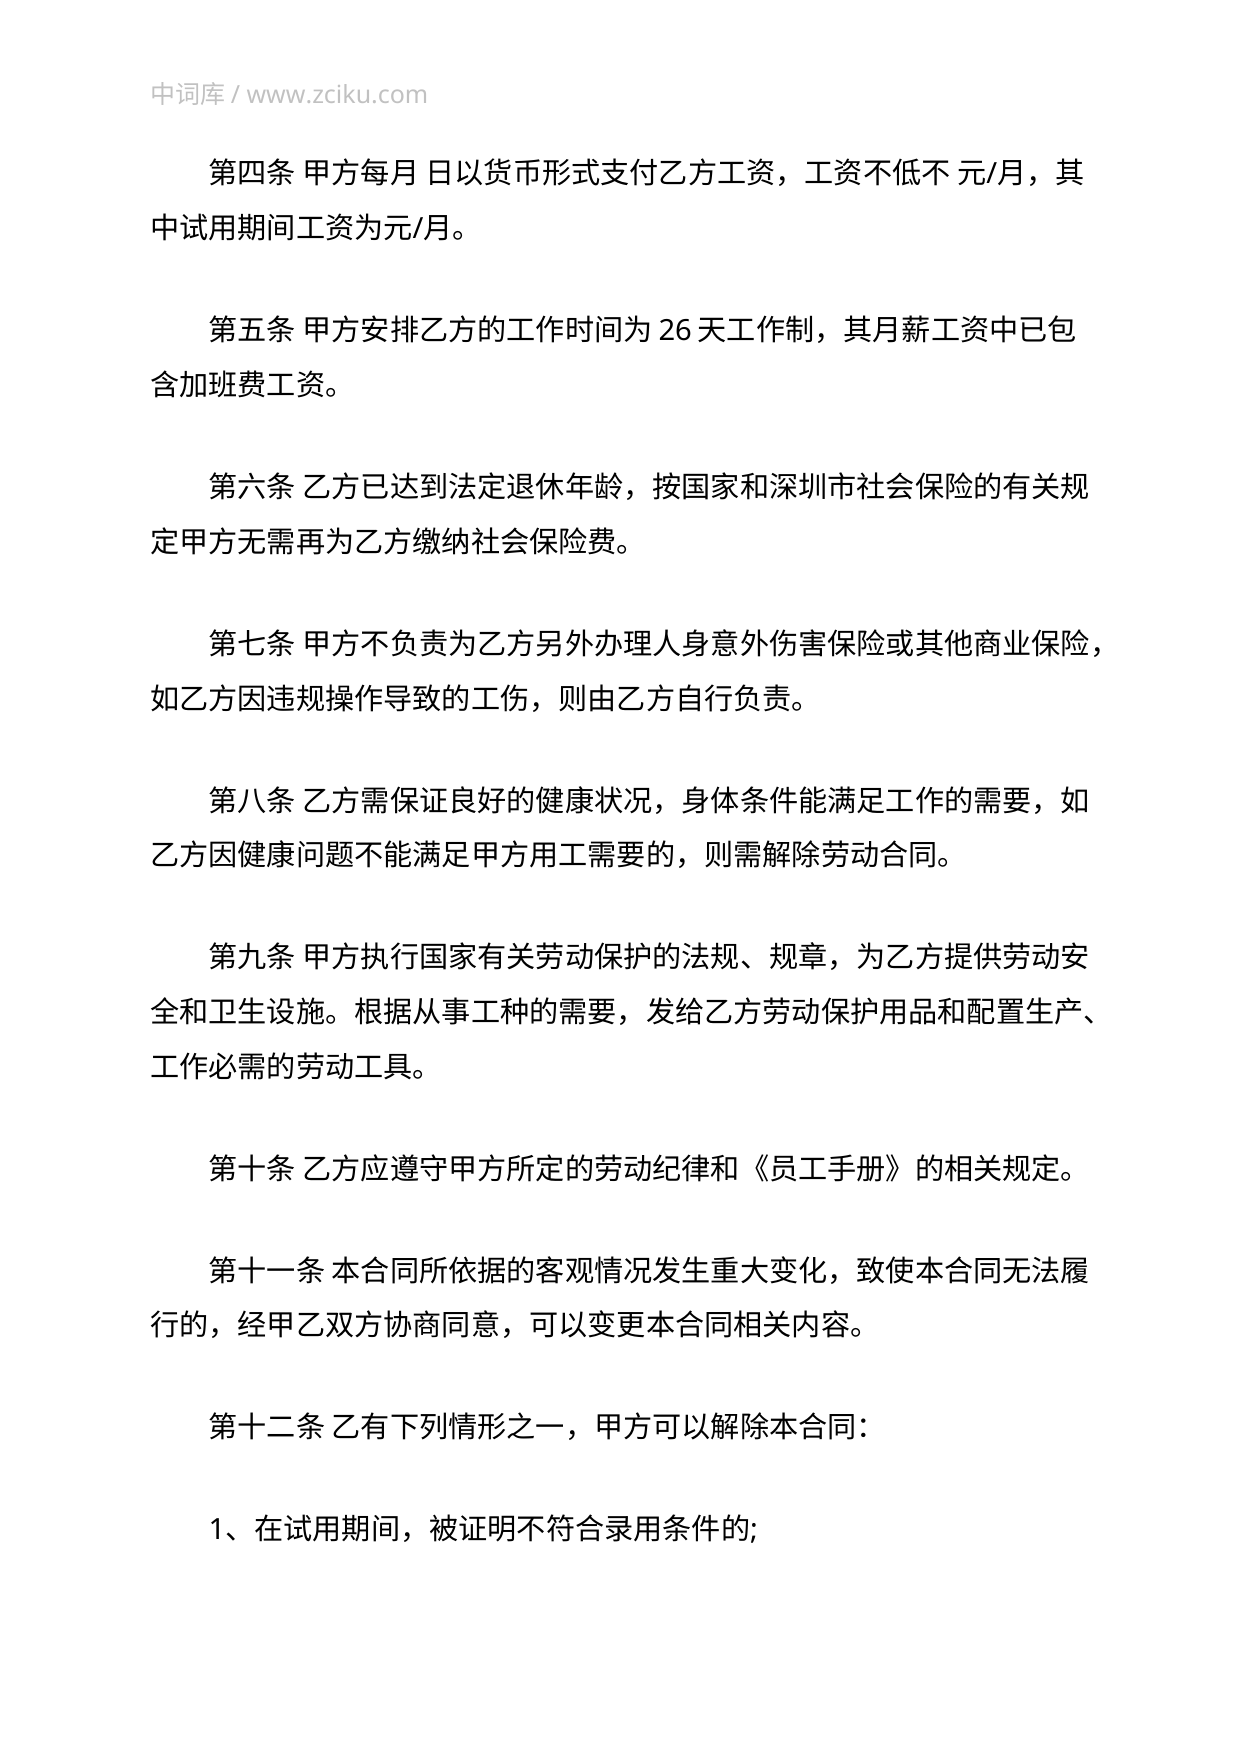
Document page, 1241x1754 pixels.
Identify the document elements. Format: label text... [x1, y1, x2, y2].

text 第十一条 本合同所依据的客观情况发生重大变化，致使本合同无法履行的，经甲乙双方协商同意，可以变更本合同相关内容。 [150, 1247, 1090, 1344]
text 第七条 甲方不负责为乙方另外办理人身意外伤害保险或其他商业保险，如乙方因违规操作导致的工伤，则由乙方自行负责。 [150, 620, 1090, 718]
text 第十二条 乙有下列情形之一，甲方可以解除本合同： [150, 1404, 1090, 1446]
text 第四条 甲方每月 日以货币形式支付乙方工资，工资不低不 元/月，其中试用期间工资为元/月。 [150, 150, 1090, 247]
text 第六条 乙方已达到法定退休年龄，按国家和深圳市社会保险的有关规定甲方无需再为乙方缴纳社会保险费。 [150, 464, 1090, 561]
text 第十条 乙方应遵守甲方所定的劳动纪律和《员工手册》的相关规定。 [150, 1145, 1090, 1188]
text 第五条 甲方安排乙方的工作时间为26天工作制，其月薪工资中已包含加班费工资。 [150, 307, 1090, 404]
text 1、在试用期间，被证明不符合录用条件的; [150, 1506, 1090, 1548]
text 第八条 乙方需保证良好的健康状况，身体条件能满足工作的需要，如乙方因健康问题不能满足甲方用工需要的，则需解除劳动合同。 [150, 777, 1090, 874]
text 第九条 甲方执行国家有关劳动保护的法规、规章，为乙方提供劳动安全和卫生设施。根据从事工种的需要，发给乙方劳动保护用品和配置生产、工作必需的劳动工具。 [150, 934, 1090, 1086]
